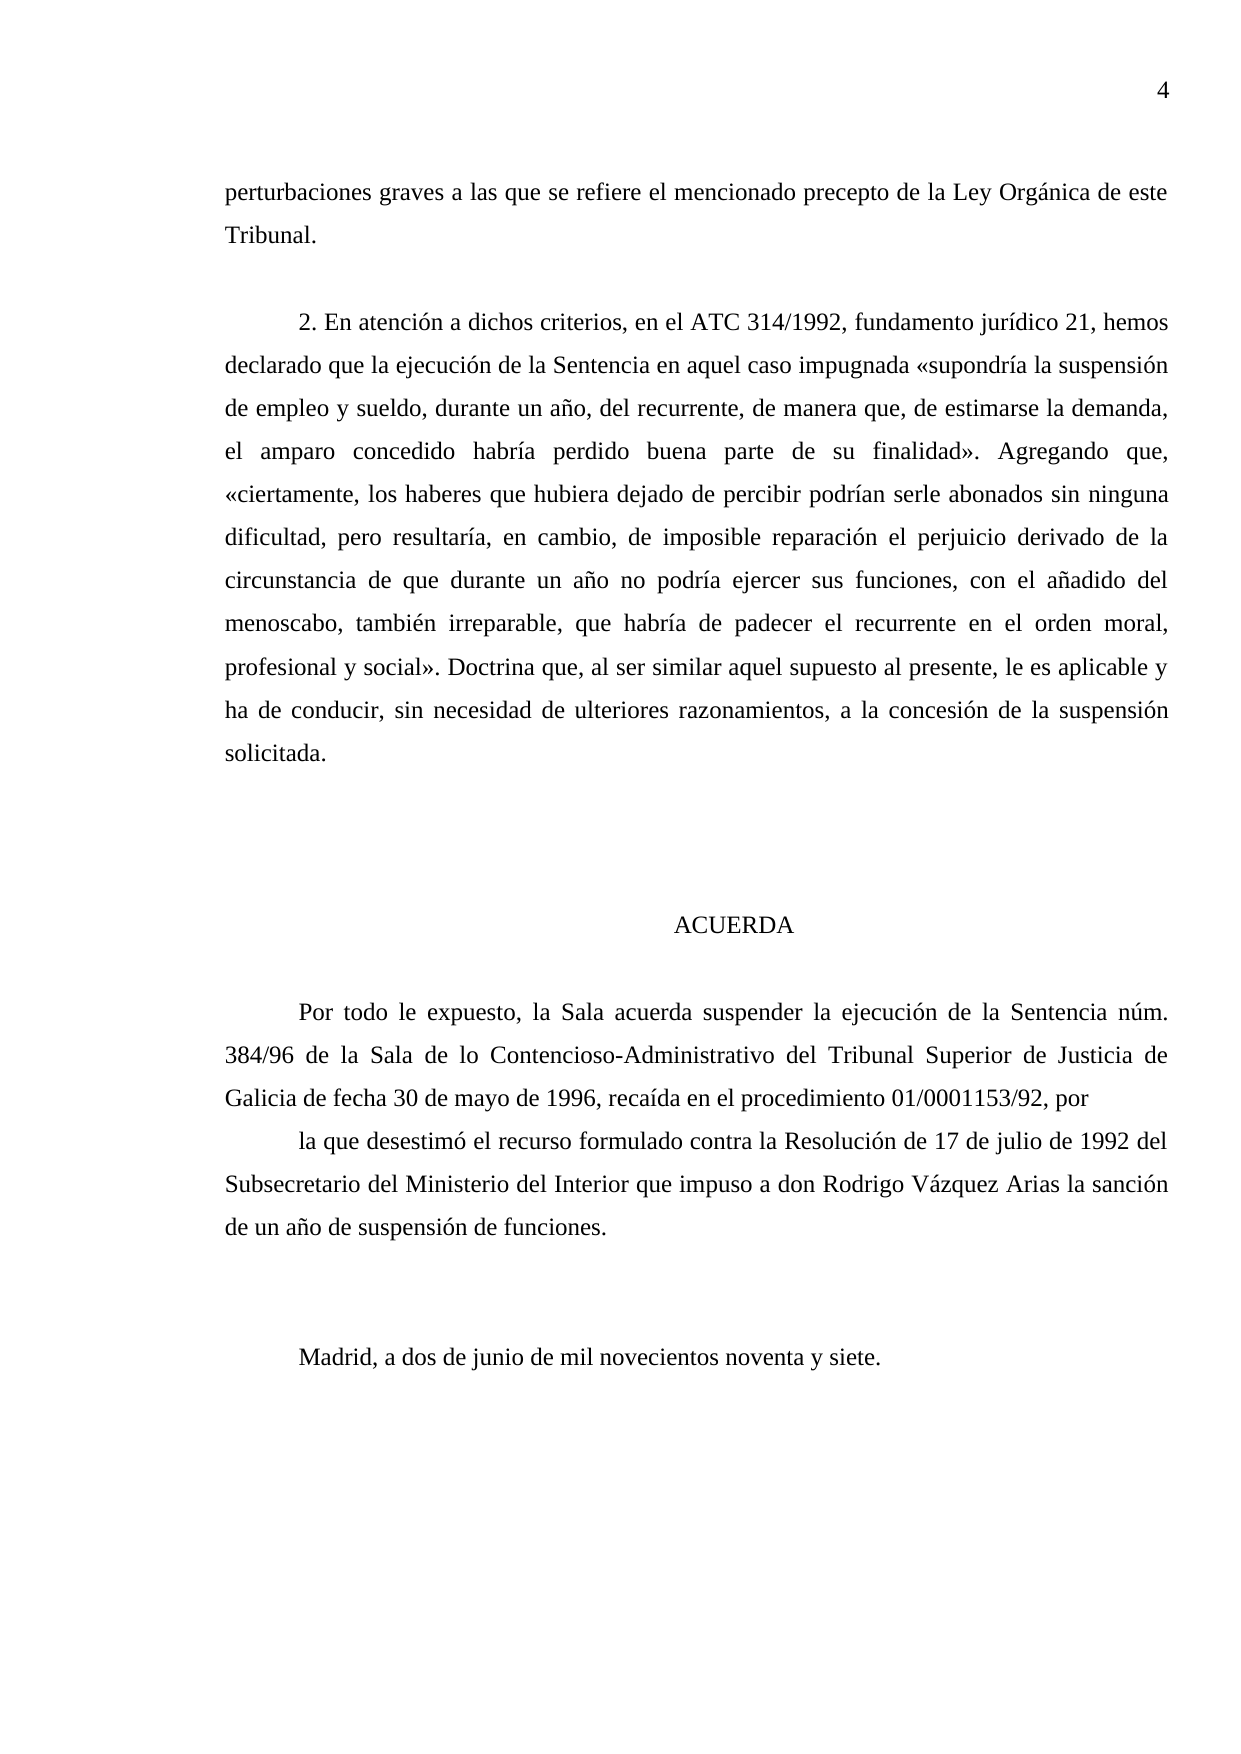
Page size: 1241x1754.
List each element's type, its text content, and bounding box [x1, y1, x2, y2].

text 2. En atención a dichos criterios, en el ATC 314/1992, fundamento jurídico 21, hemos declarado que la ejecución de la Sentencia en aquel caso impugnada «supondría la suspensión de empleo y sueldo, durante un año, del recurrente, de manera que, de estimarse la demanda, el amparo concedido habría perdido buena parte de su finalidad». Agregando que, «ciertamente, los haberes que hubiera dejado de percibir podrían serle abonados sin ninguna dificultad, pero resultaría, en cambio, de imposible reparación el perjuicio derivado de la circunstancia de que durante un año no podría ejercer sus funciones, con el añadido del menoscabo, también irreparable, que habría de padecer el recurrente en el orden moral, profesional y social». Doctrina que, al ser similar aquel supuesto al presente, le es aplicable y ha de conducir, sin necesidad de ulteriores razonamientos, a la concesión de la suspensión solicitada. [224, 307, 1169, 767]
text Por todo le expuesto, la Sala acuerda suspender la ejecución de la Sentencia núm. 384/96 de la Sala de lo Contencioso-Administrativo del Tribunal Superior de Justicia de Galicia de fecha 30 de mayo de 1996, recaída en el procedimiento 01/0001153/92, por [224, 997, 1169, 1112]
text la que desestimó el recurso formulado contra la Resolución de 17 de julio de 1992 del Subsecretario del Ministerio del Interior que impuso a don Rodrigo Vázquez Arias la sanción de un año de suspensión de funciones. [224, 1126, 1169, 1241]
text Madrid, a dos de junio de mil novecientos noventa y siete. [224, 1342, 1169, 1370]
text ACUERDA [224, 910, 1169, 939]
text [224, 177, 1169, 249]
